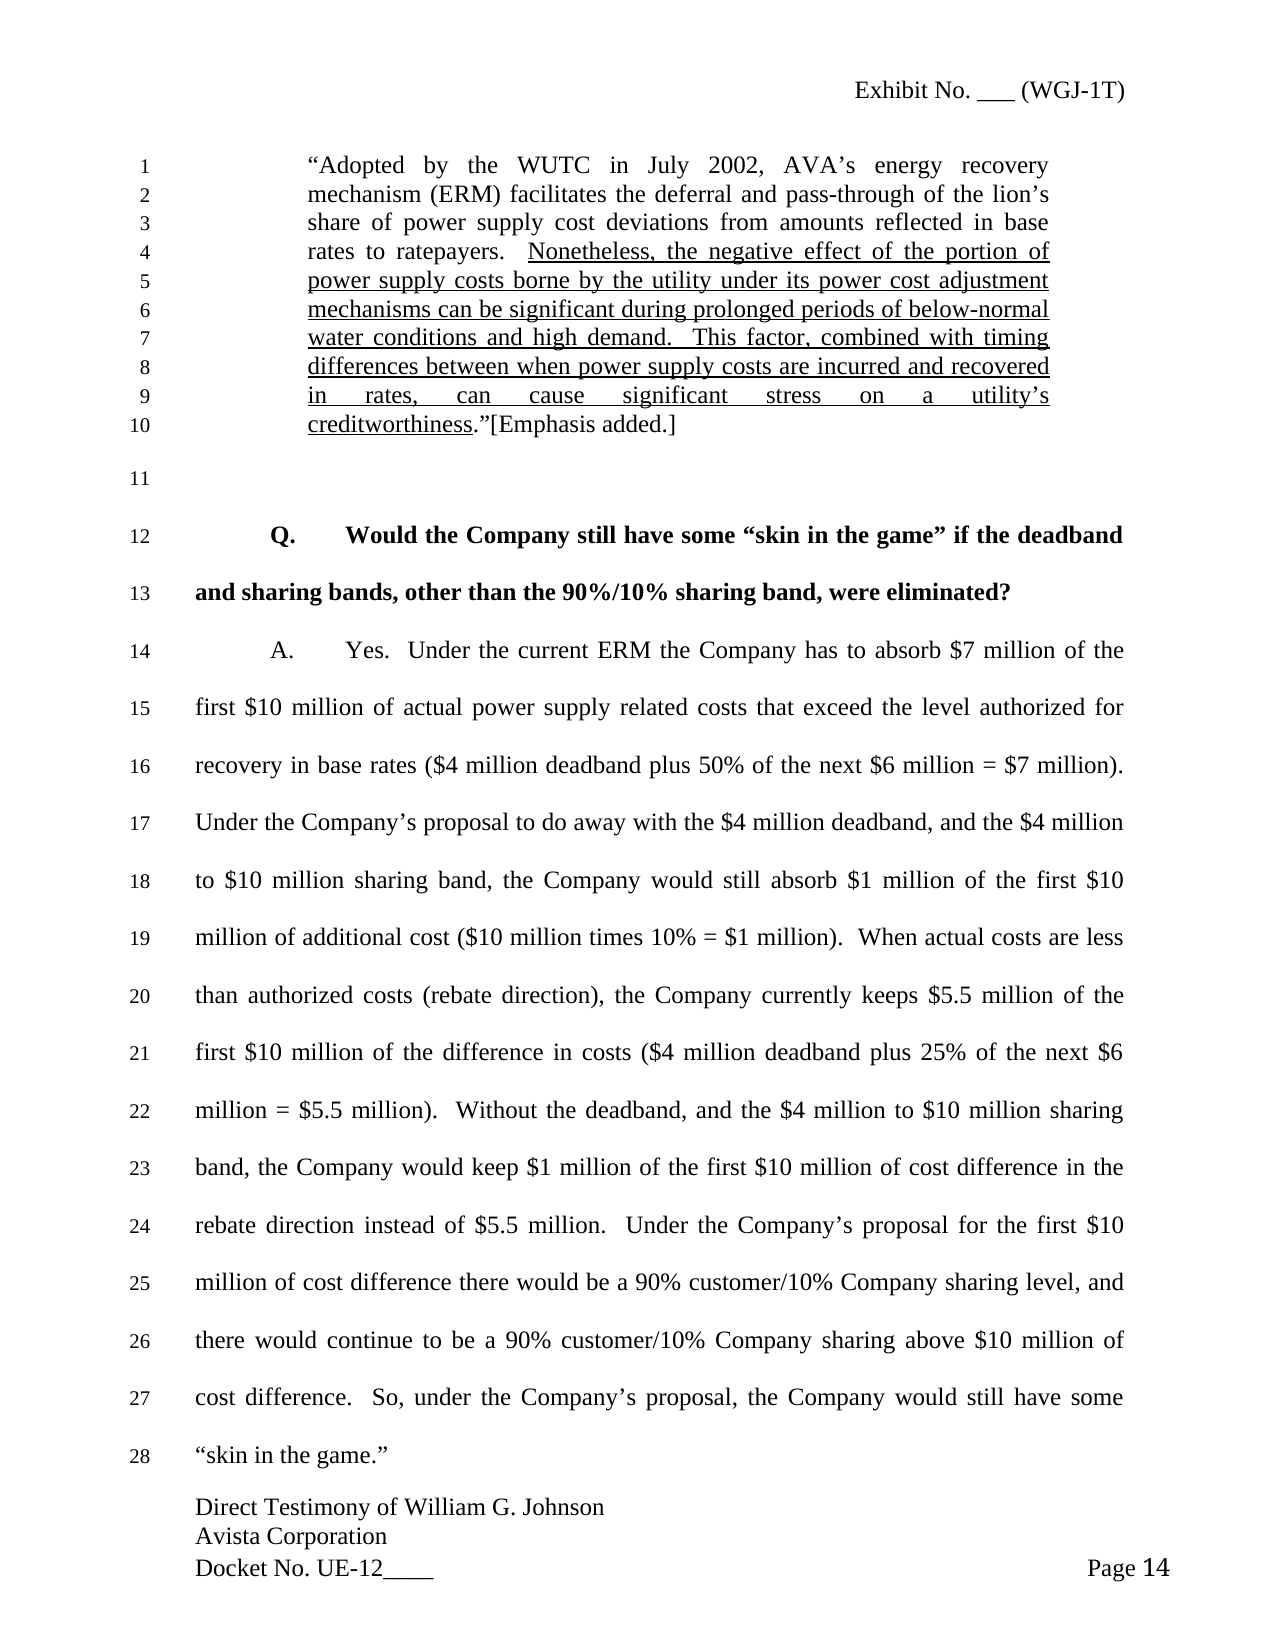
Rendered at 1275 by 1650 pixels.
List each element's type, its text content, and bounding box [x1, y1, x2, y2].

text A. Yes. Under the current ERM the Company has to absorb $7 million of the first $10 million of actual power supply related costs that exceed the level authorized for recovery in base rates ($4 million deadband plus 50% of the next $6 million = $7 million). Under the Company’s proposal to do away with the $4 million deadband, and the $4 million to $10 million sharing band, the Company would still absorb $1 million of the first $10 million of additional cost ($10 million times 10% = $1 million). When actual costs are less than authorized costs (rebate direction), the Company currently keeps $5.5 million of the first $10 million of the difference in costs ($4 million deadband plus 25% of the next $6 million = $5.5 million). Without the deadband, and the $4 million to $10 million sharing band, the Company would keep $1 million of the first $10 million of cost difference in the rebate direction instead of $5.5 million. Under the Company’s proposal for the first $10 million of cost difference there would be a 90% customer/10% Company sharing level, and there would continue to be a 90% customer/10% Company sharing above $10 million of cost difference. So, under the Company’s proposal, the Company would still have some “skin in the game.” [195, 635, 1125, 1469]
text “Adopted by the WUTC in July 2002, AVA’s energy recovery mechanism (ERM) facilitates the deferral and pass-through of the lion’s share of power supply cost deviations from amounts reflected in base rates to ratepayers. Nonetheless, the negative effect of the portion of power supply costs borne by the utility under its power cost adjustment mechanisms can be significant during prolonged periods of below-normal water conditions and high demand. This factor, combined with timing differences between when power supply costs are incurred and recovered in rates, can cause significant stress on a utility’s creditworthiness.”[Emphasis added.] [307, 150, 1050, 319]
text Q. Would the Company still have some “skin in the game” if the deadband and sharing bands, other than the 90%/10% sharing band, were eliminated? [195, 520, 1125, 606]
